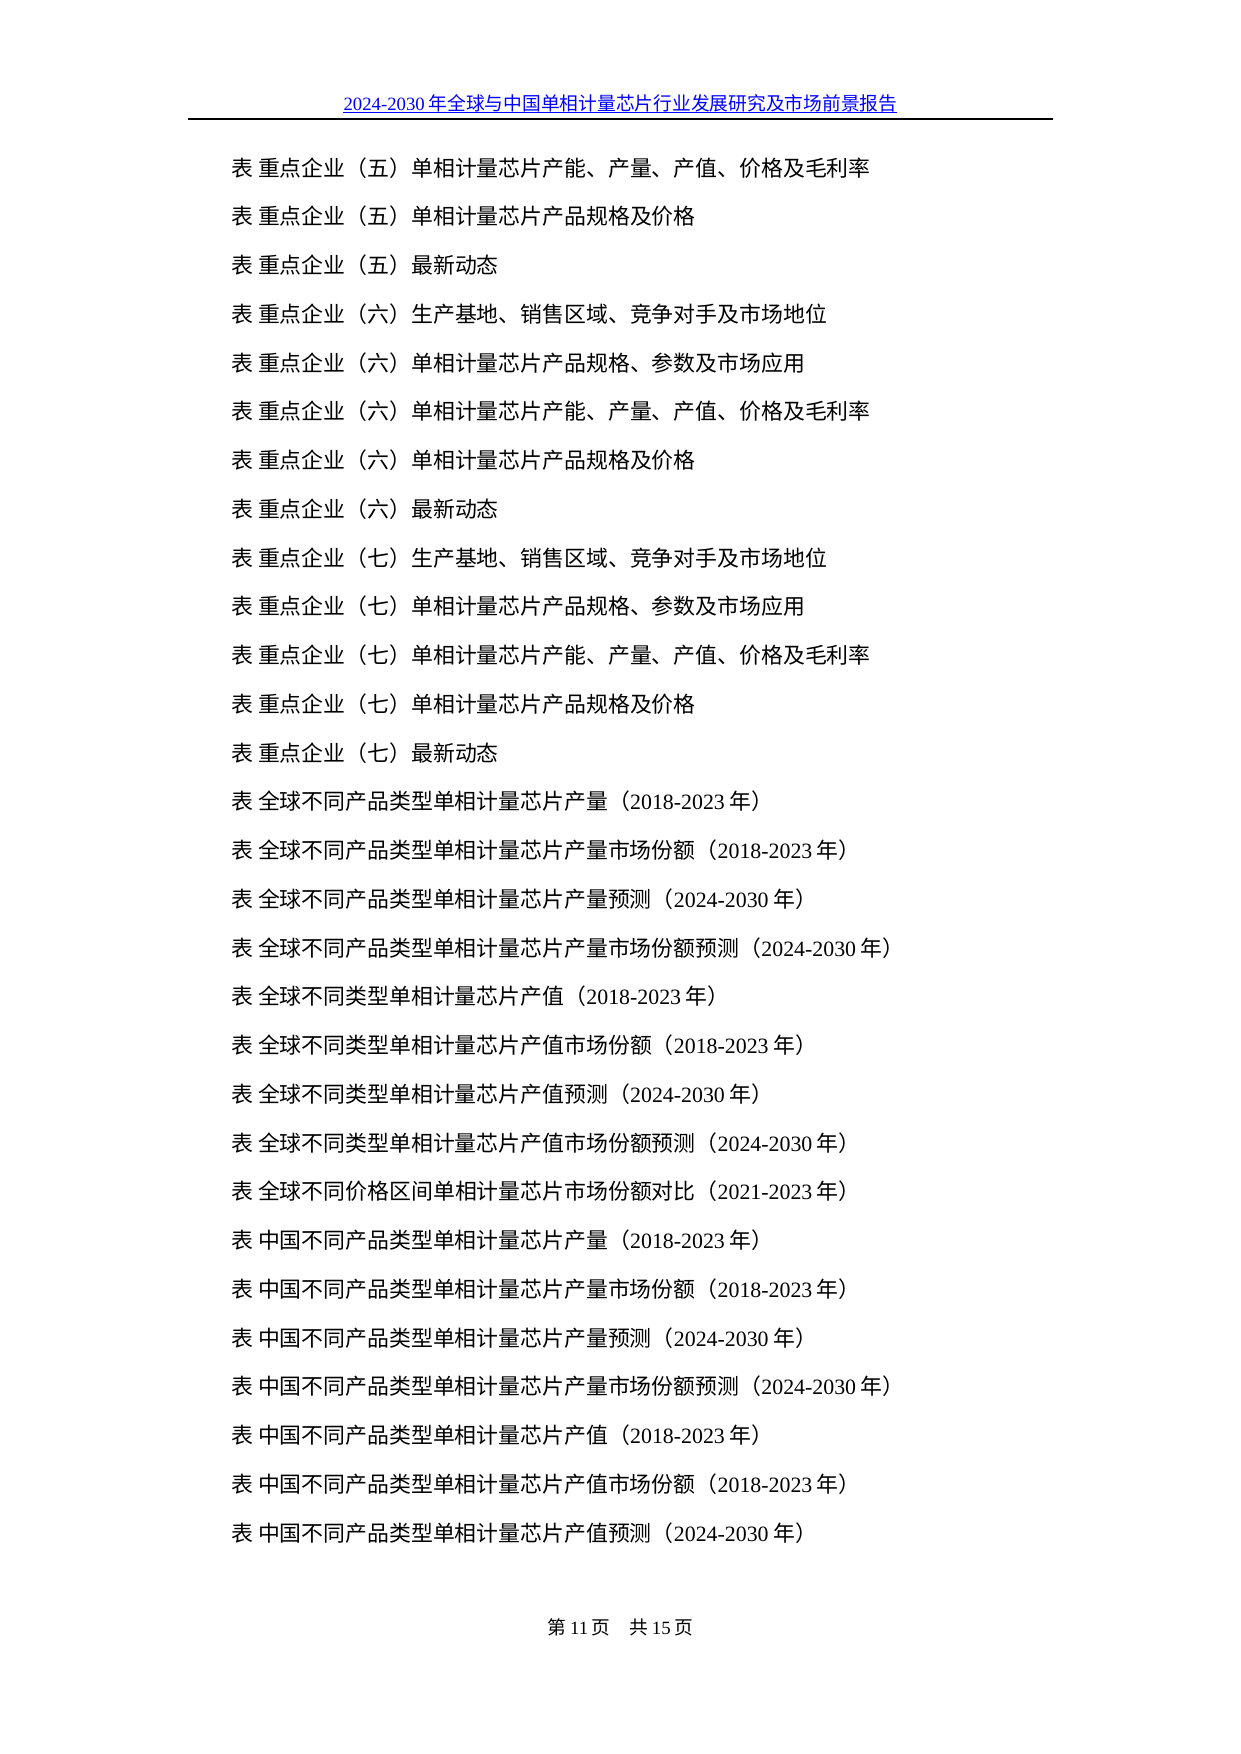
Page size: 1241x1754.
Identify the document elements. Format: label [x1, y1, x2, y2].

text [187, 150, 1053, 1548]
